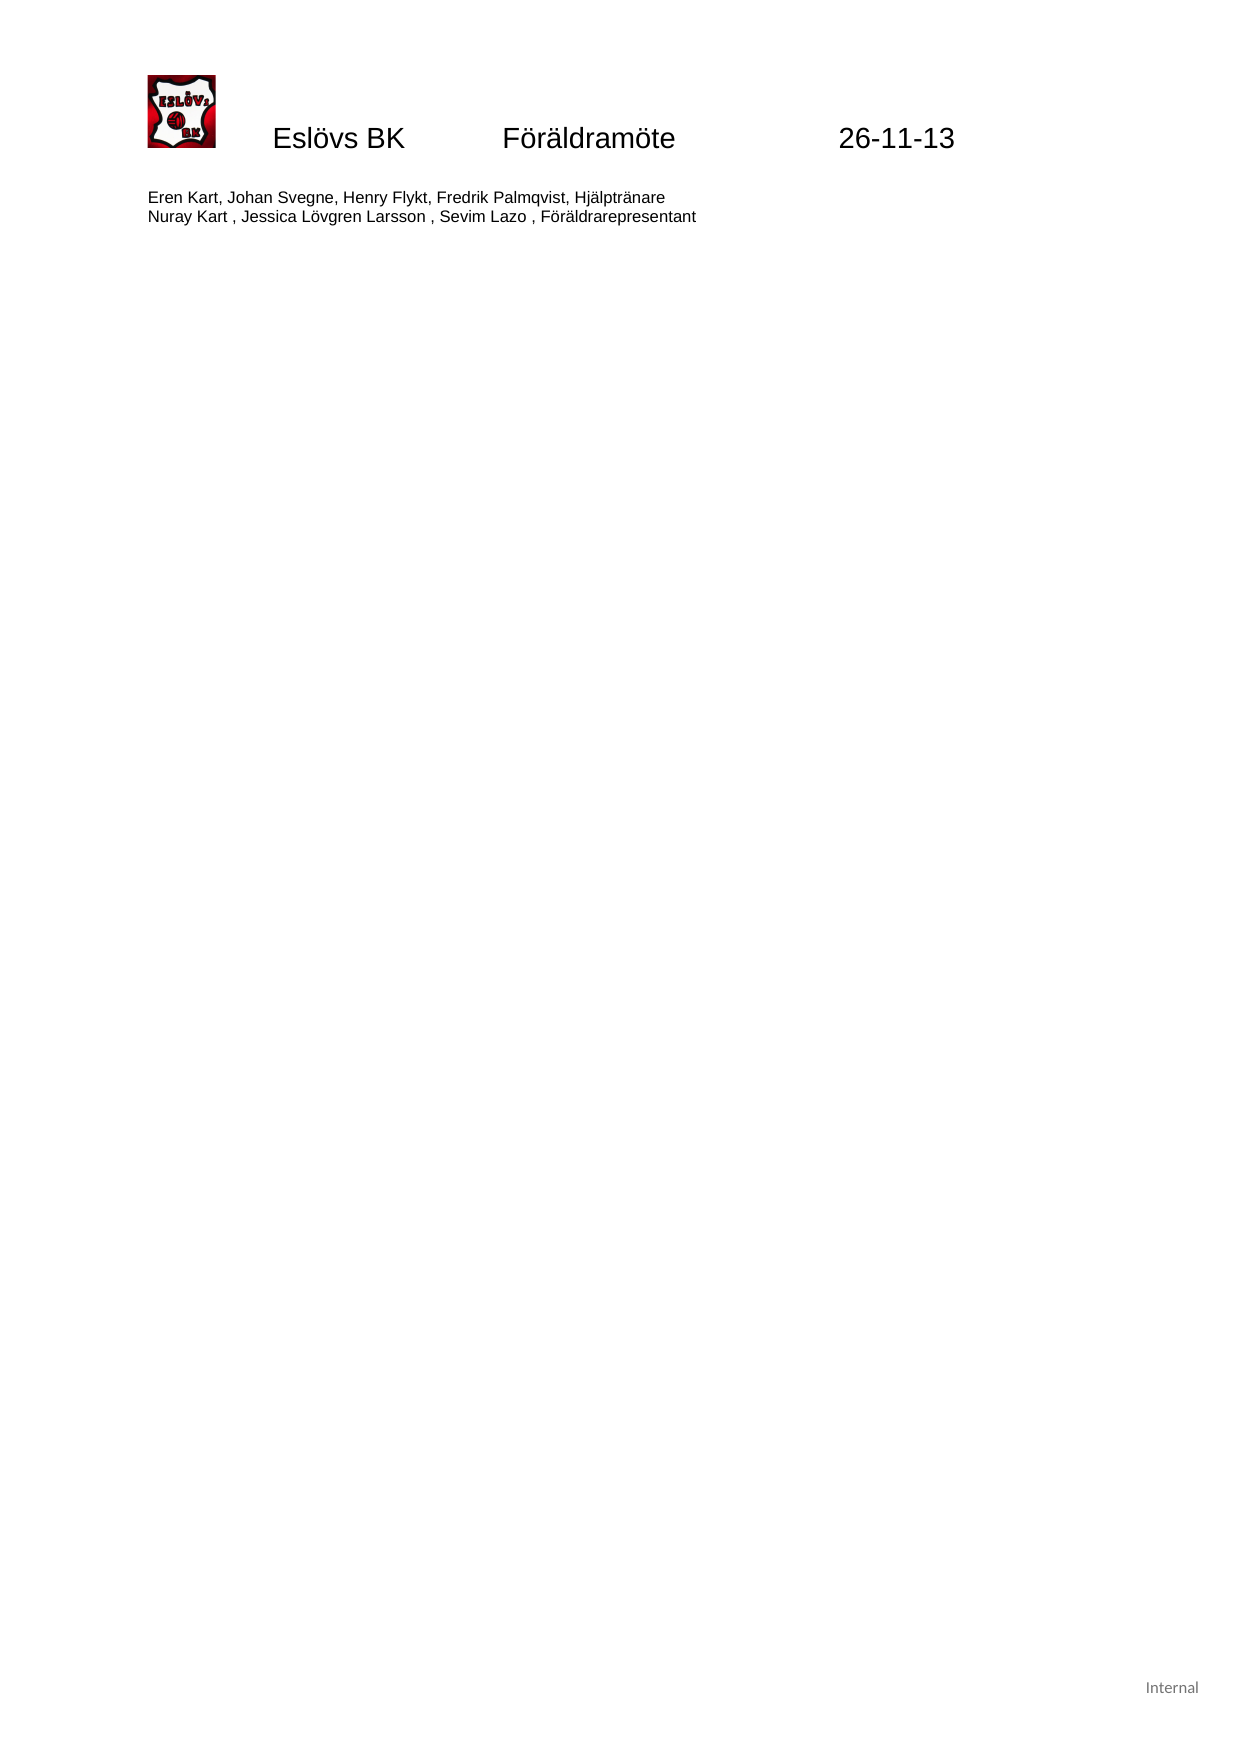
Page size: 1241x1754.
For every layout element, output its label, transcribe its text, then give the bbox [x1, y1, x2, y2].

picture [147, 75, 216, 148]
text Nuray Kart , Jessica Lövgren Larsson , Sevim Lazo , Föräldrarepresentant [148, 207, 1093, 226]
text Eren Kart, Johan Svegne, Henry Flykt, Fredrik Palmqvist, Hjälptränare [148, 188, 1093, 207]
